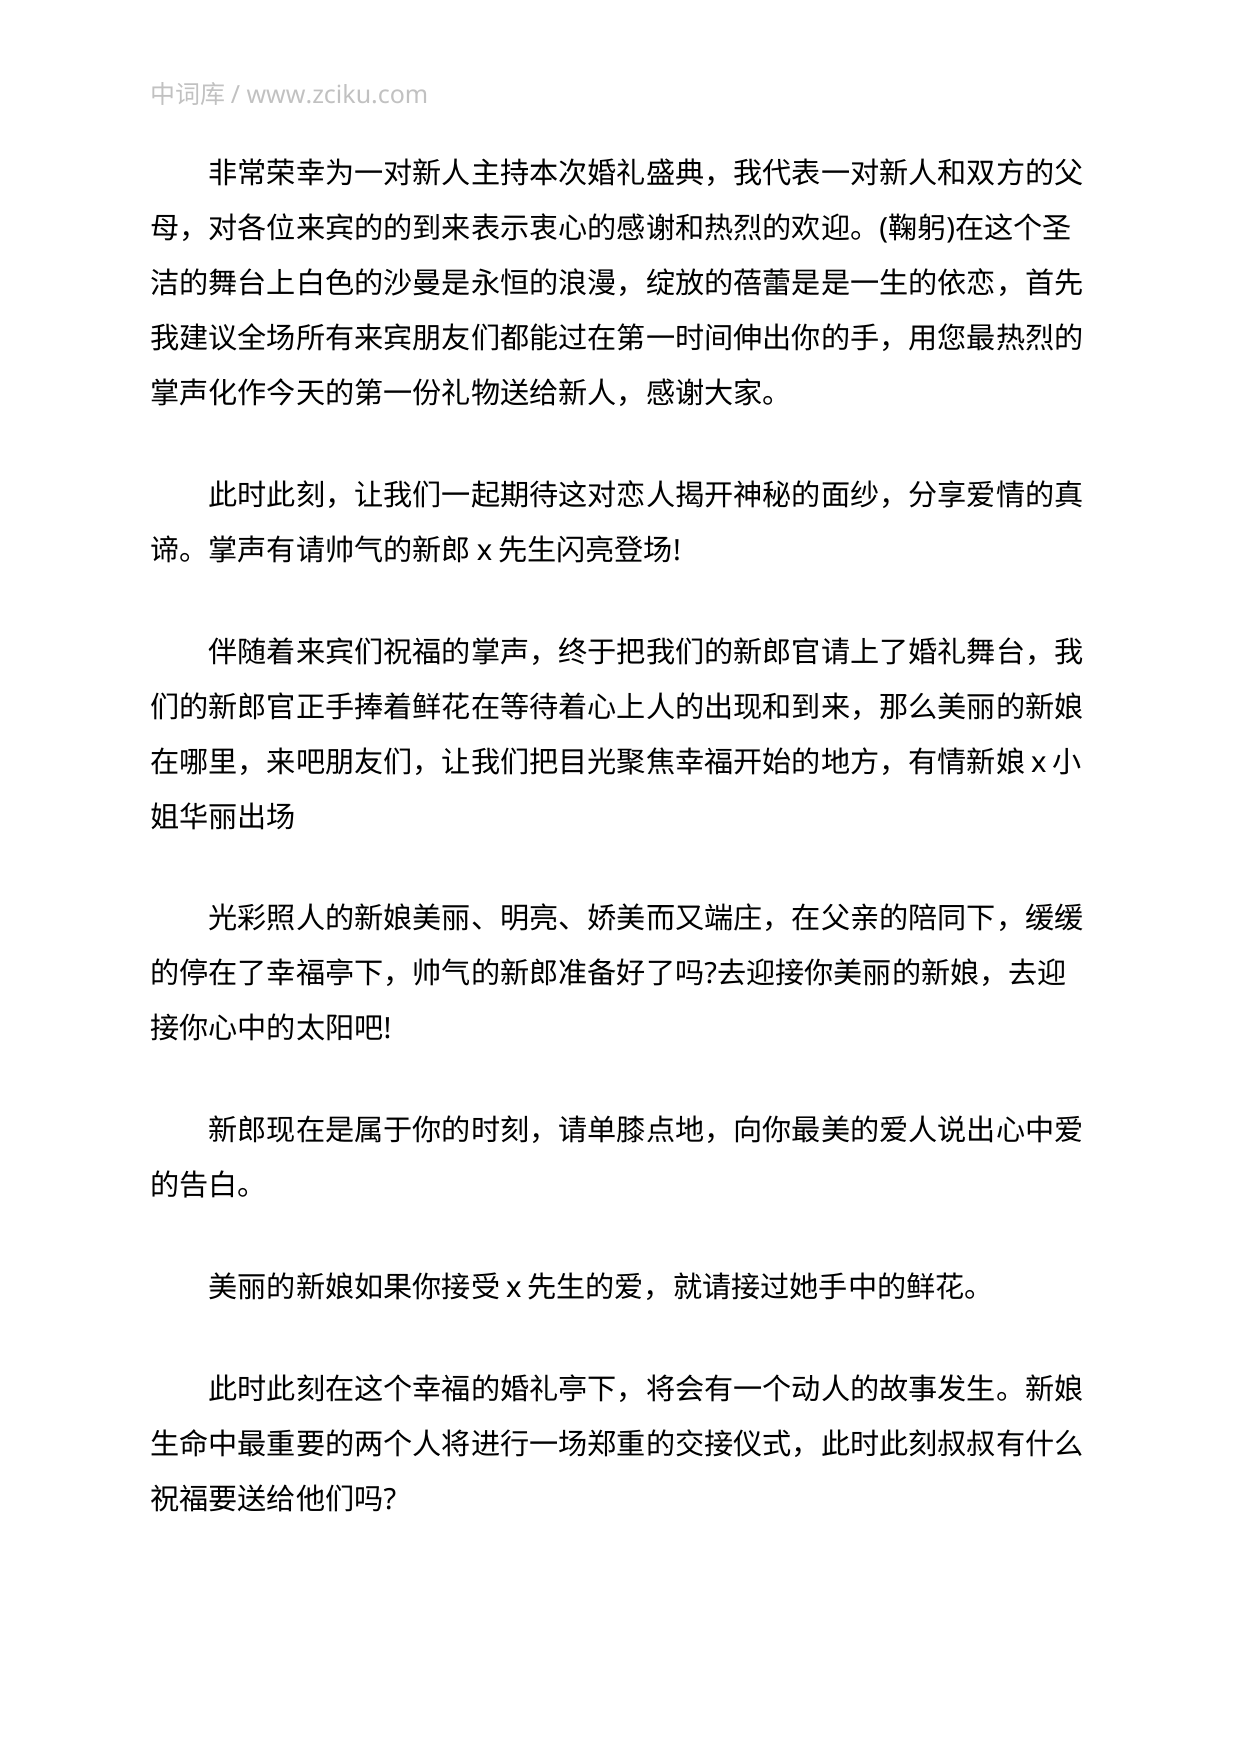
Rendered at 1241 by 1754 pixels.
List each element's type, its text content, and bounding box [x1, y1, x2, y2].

text 光彩照人的新娘美丽、明亮、娇美而又端庄，在父亲的陪同下，缓缓的停在了幸福亭下，帅气的新郎准备好了吗?去迎接你美丽的新娘，去迎接你心中的太阳吧! [150, 895, 1090, 1047]
text 此时此刻在这个幸福的婚礼亭下，将会有一个动人的故事发生。新娘生命中最重要的两个人将进行一场郑重的交接仪式，此时此刻叔叔有什么祝福要送给他们吗? [150, 1365, 1090, 1518]
text 伴随着来宾们祝福的掌声，终于把我们的新郎官请上了婚礼舞台，我们的新郎官正手捧着鲜花在等待着心上人的出现和到来，那么美丽的新娘在哪里，来吧朋友们，让我们把目光聚焦幸福开始的地方，有情新娘x小姐华丽出场 [150, 628, 1090, 835]
text 美丽的新娘如果你接受x先生的爱，就请接过她手中的鲜花。 [150, 1263, 1090, 1306]
text 此时此刻，让我们一起期待这对恋人揭开神秘的面纱，分享爱情的真谛。掌声有请帅气的新郎x先生闪亮登场! [150, 471, 1090, 569]
text 新郎现在是属于你的时刻，请单膝点地，向你最美的爱人说出心中爱的告白。 [150, 1107, 1090, 1204]
text 非常荣幸为一对新人主持本次婚礼盛典，我代表一对新人和双方的父母，对各位来宾的的到来表示衷心的感谢和热烈的欢迎。(鞠躬)在这个圣洁的舞台上白色的沙曼是永恒的浪漫，绽放的蓓蕾是是一生的依恋，首先我建议全场所有来宾朋友们都能过在第一时间伸出你的手，用您最热烈的掌声化作今天的第一份礼物送给新人，感谢大家。 [150, 150, 1090, 412]
